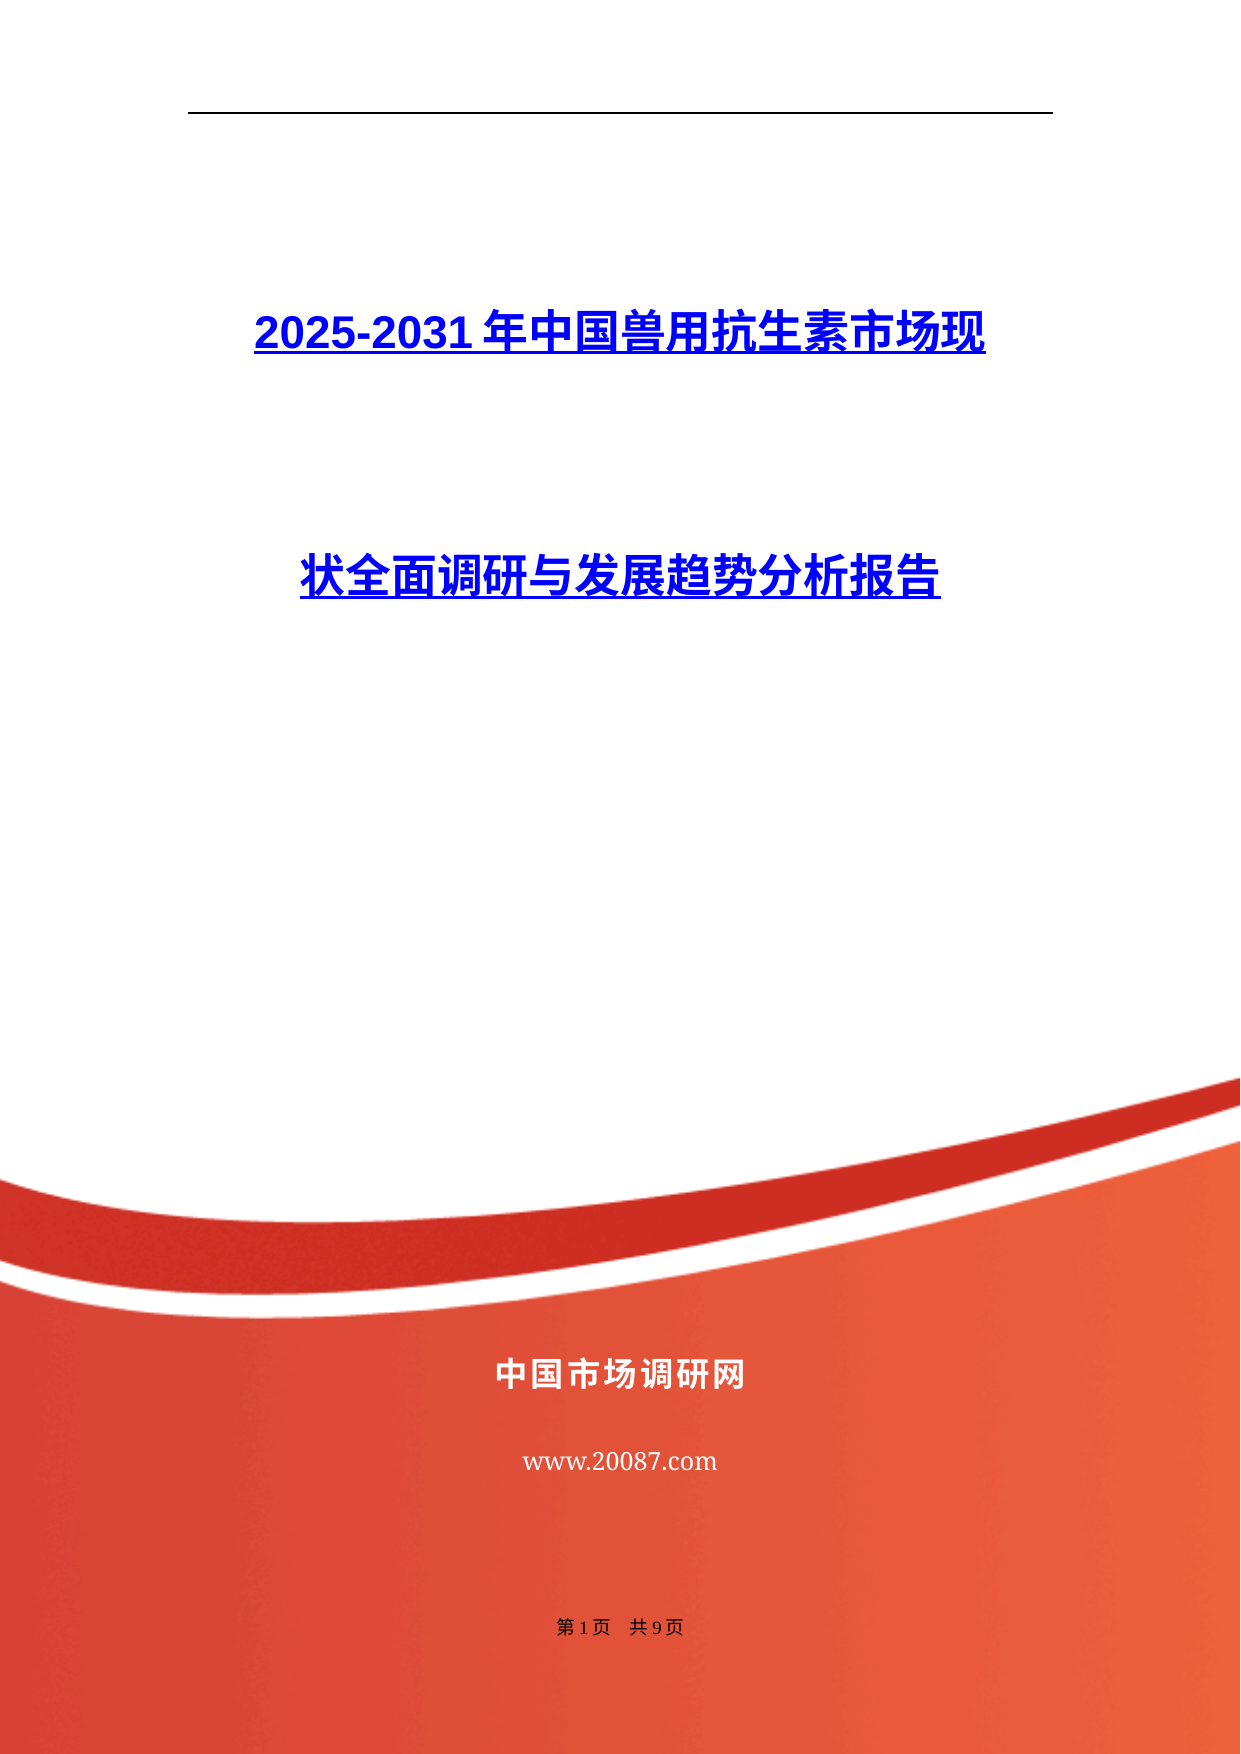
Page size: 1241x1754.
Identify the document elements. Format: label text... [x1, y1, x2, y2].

text www.20087.com [187, 1428, 1053, 1493]
table_header 2025-2031年中国兽用抗生素市场现状全面调研与发展趋势分析报告 [188, 207, 1053, 773]
subtitle 中国市场调研网 [187, 1339, 1053, 1404]
picture [0, 1006, 1241, 1754]
